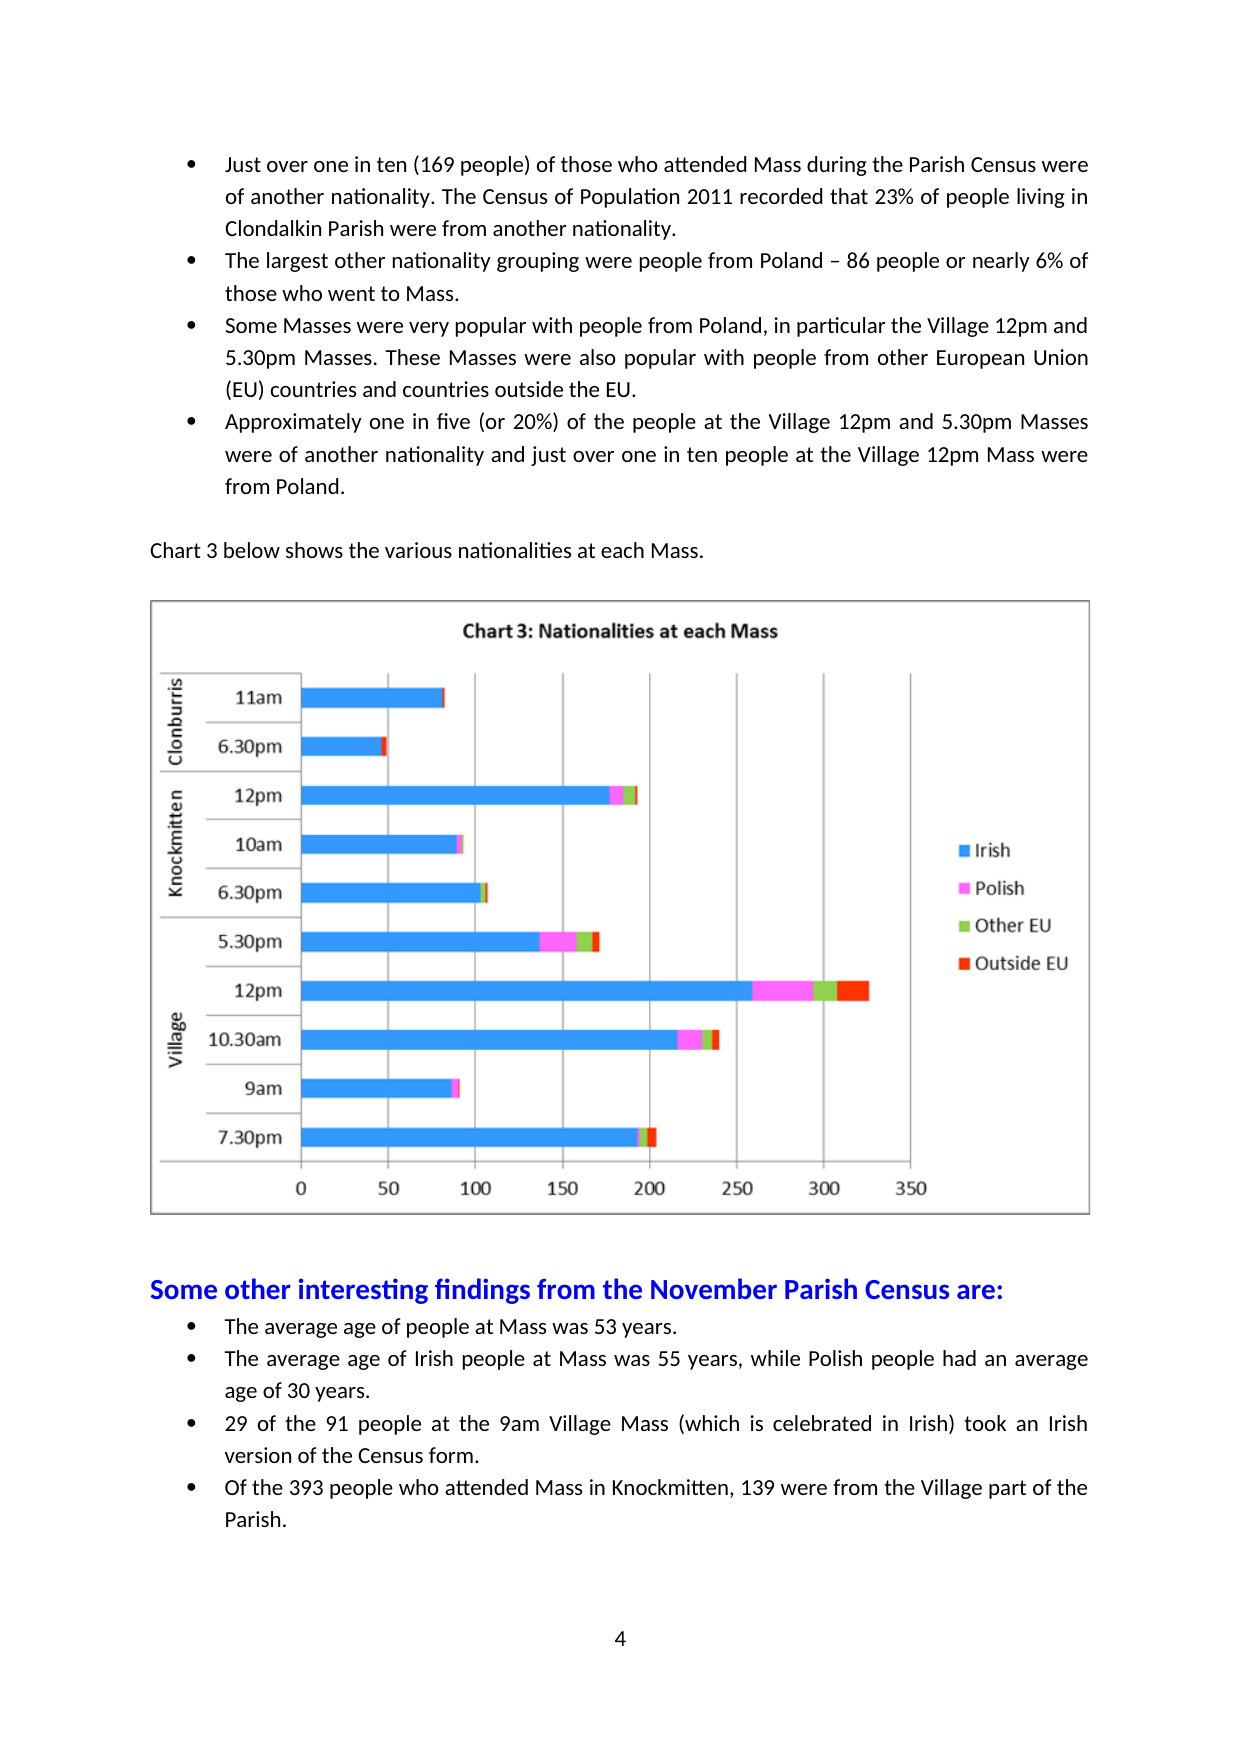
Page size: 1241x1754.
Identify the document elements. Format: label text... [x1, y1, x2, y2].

list Approximately one in five (or 20%) of the people at the Village 12pm and 5.30pm Masses were of another nationality and just over one in ten people at the Village 12pm Mass were from Poland. [187, 407, 1090, 500]
picture [150, 600, 1091, 1215]
list Of the 393 people who attended Mass in Knockmitten, 139 were from the Village part of the Parish. [187, 1473, 1090, 1533]
list The average age of Irish people at Mass was 55 years, while Polish people had an average age of 30 years. [187, 1344, 1090, 1405]
list 29 of the 91 people at the 9am Village Mass (which is celebrated in Irish) took an Irish version of the Census form. [187, 1409, 1090, 1469]
list The largest other nationality grouping were people from Poland – 86 people or nearly 6% of those who went to Mass. [187, 247, 1090, 307]
list Some Masses were very popular with people from Poland, in particular the Village 12pm and 5.30pm Masses. These Masses were also popular with people from other European Union (EU) countries and countries outside the EU. [187, 311, 1090, 403]
text Some other interesting findings from the November Parish Census are: [150, 1271, 1090, 1307]
list The average age of people at Mass was 53 years. [187, 1312, 1090, 1340]
text Chart 3 below shows the various nationalities at each Mass. [150, 536, 1090, 564]
list Just over one in ten (169 people) of those who attended Mass during the Parish Census were of another nationality. The Census of Population 2011 recorded that 23% of people living in Clondalkin Parish were from another nationality. [187, 150, 1090, 242]
